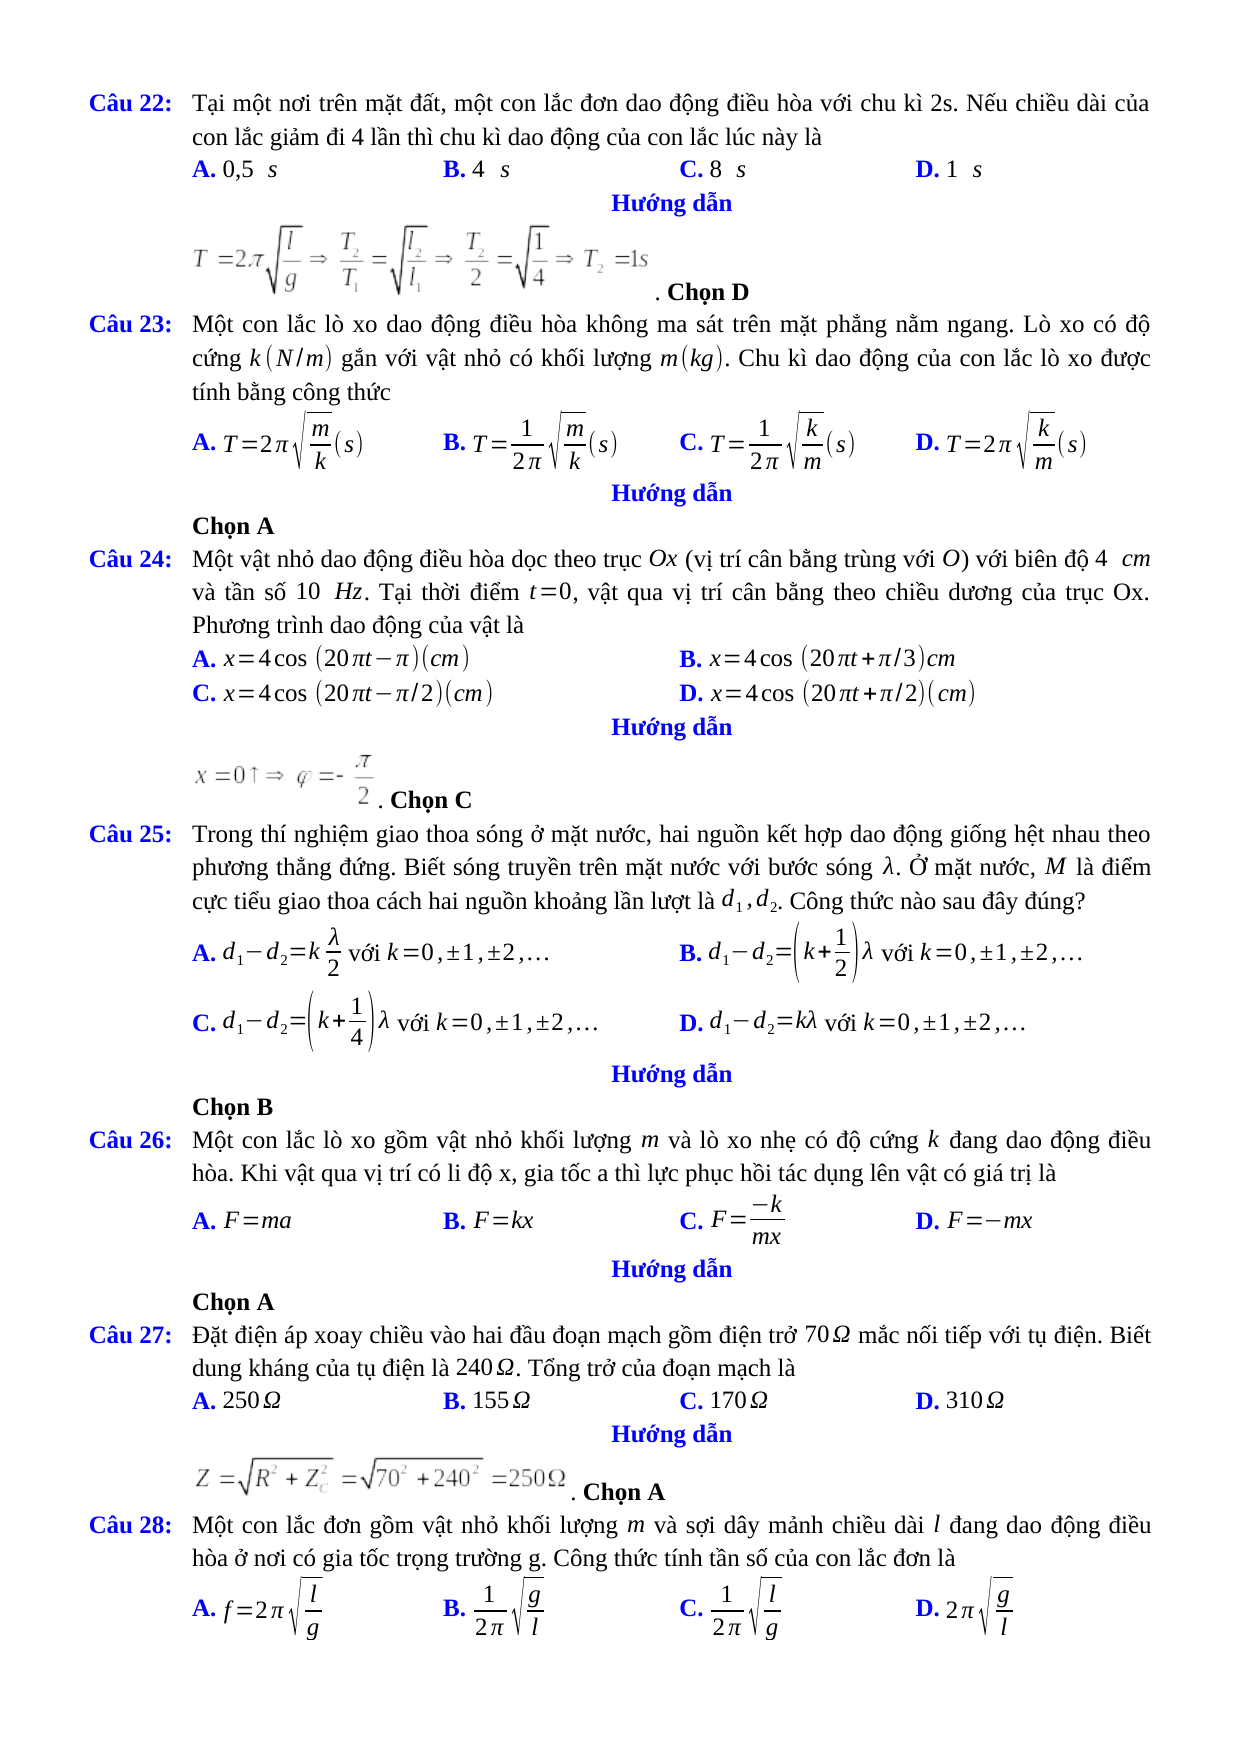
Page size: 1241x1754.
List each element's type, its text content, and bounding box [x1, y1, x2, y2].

text Câu 23: Một con lắc lò xo dao động điều hòa không ma sát trên mặt phẳng nằm ngang. Lò xo có độ cứng gắn với vật nhỏ có khối lượng . Chu kì dao động của con lắc lò xo được tính bằng công thức [88, 309, 1152, 406]
text C. D. [192, 678, 1152, 708]
text Hướng dẫn [192, 1419, 1152, 1448]
text Chọn B [192, 1092, 1152, 1121]
text C. với D. với [192, 989, 1152, 1054]
text Hướng dẫn [192, 712, 1152, 741]
text A. B. C. D. [192, 154, 1152, 183]
text Câu 24: Một vật nhỏ dao động điều hòa dọc theo trục (vị trí cân bằng trùng với ) với biên độ và tần số . Tại thời điểm , vật qua vị trí cân bằng theo chiều dương của trục Ox. Phương trình dao động của vật là [88, 544, 1152, 639]
text Câu 25: Trong thí nghiệm giao thoa sóng ở mặt nước, hai nguồn kết hợp dao động giống hệt nhau theo phương thẳng đứng. Biết sóng truyền trên mặt nước với bước sóng . Ở mặt nước, là điểm cực tiểu giao thoa cách hai nguồn khoảng lần lượt là . Công thức nào sau đây đúng? [88, 819, 1152, 916]
text Câu 28: Một con lắc đơn gồm vật nhỏ khối lượng và sợi dây mảnh chiều dài đang dao động điều hòa ở nơi có gia tốc trọng trường g. Công thức tính tần số của con lắc đơn là [88, 1510, 1152, 1572]
text Chọn A [192, 511, 1152, 540]
text . Chọn A [192, 1452, 1152, 1506]
text A. B. [192, 643, 1152, 673]
text Câu 26: Một con lắc lò xo gồm vật nhỏ khối lượng và lò xo nhẹ có độ cứng đang dao động điều hòa. Khi vật qua vị trí có li độ x, gia tốc a thì lực phục hồi tác dụng lên vật có giá trị là [88, 1125, 1152, 1187]
text Câu 27: Đặt điện áp xoay chiều vào hai đầu đoạn mạch gồm điện trở mắc nối tiếp với tụ điện. Biết dung kháng của tụ điện là . Tổng trở của đoạn mạch là [88, 1320, 1152, 1382]
text Câu 22: Tại một nơi trên mặt đất, một con lắc đơn dao động điều hòa với chu kì 2s. Nếu chiều dài của con lắc giảm đi 4 lần thì chu kì dao động của con lắc lúc này là [88, 88, 1152, 150]
text Hướng dẫn [192, 1059, 1152, 1088]
text Hướng dẫn [192, 478, 1152, 507]
text Hướng dẫn [192, 188, 1152, 216]
text . Chọn D [192, 221, 1152, 305]
text A. B. C. D. [192, 1191, 1152, 1250]
text A. B. C. D. [192, 1386, 1152, 1415]
text A. B. C. D. [192, 410, 1152, 474]
text Hướng dẫn [192, 1254, 1152, 1283]
text . Chọn C [192, 745, 1152, 814]
text A. với B. với [192, 920, 1152, 985]
text A. B. C. D. [192, 1576, 1152, 1640]
text Chọn A [192, 1287, 1152, 1316]
